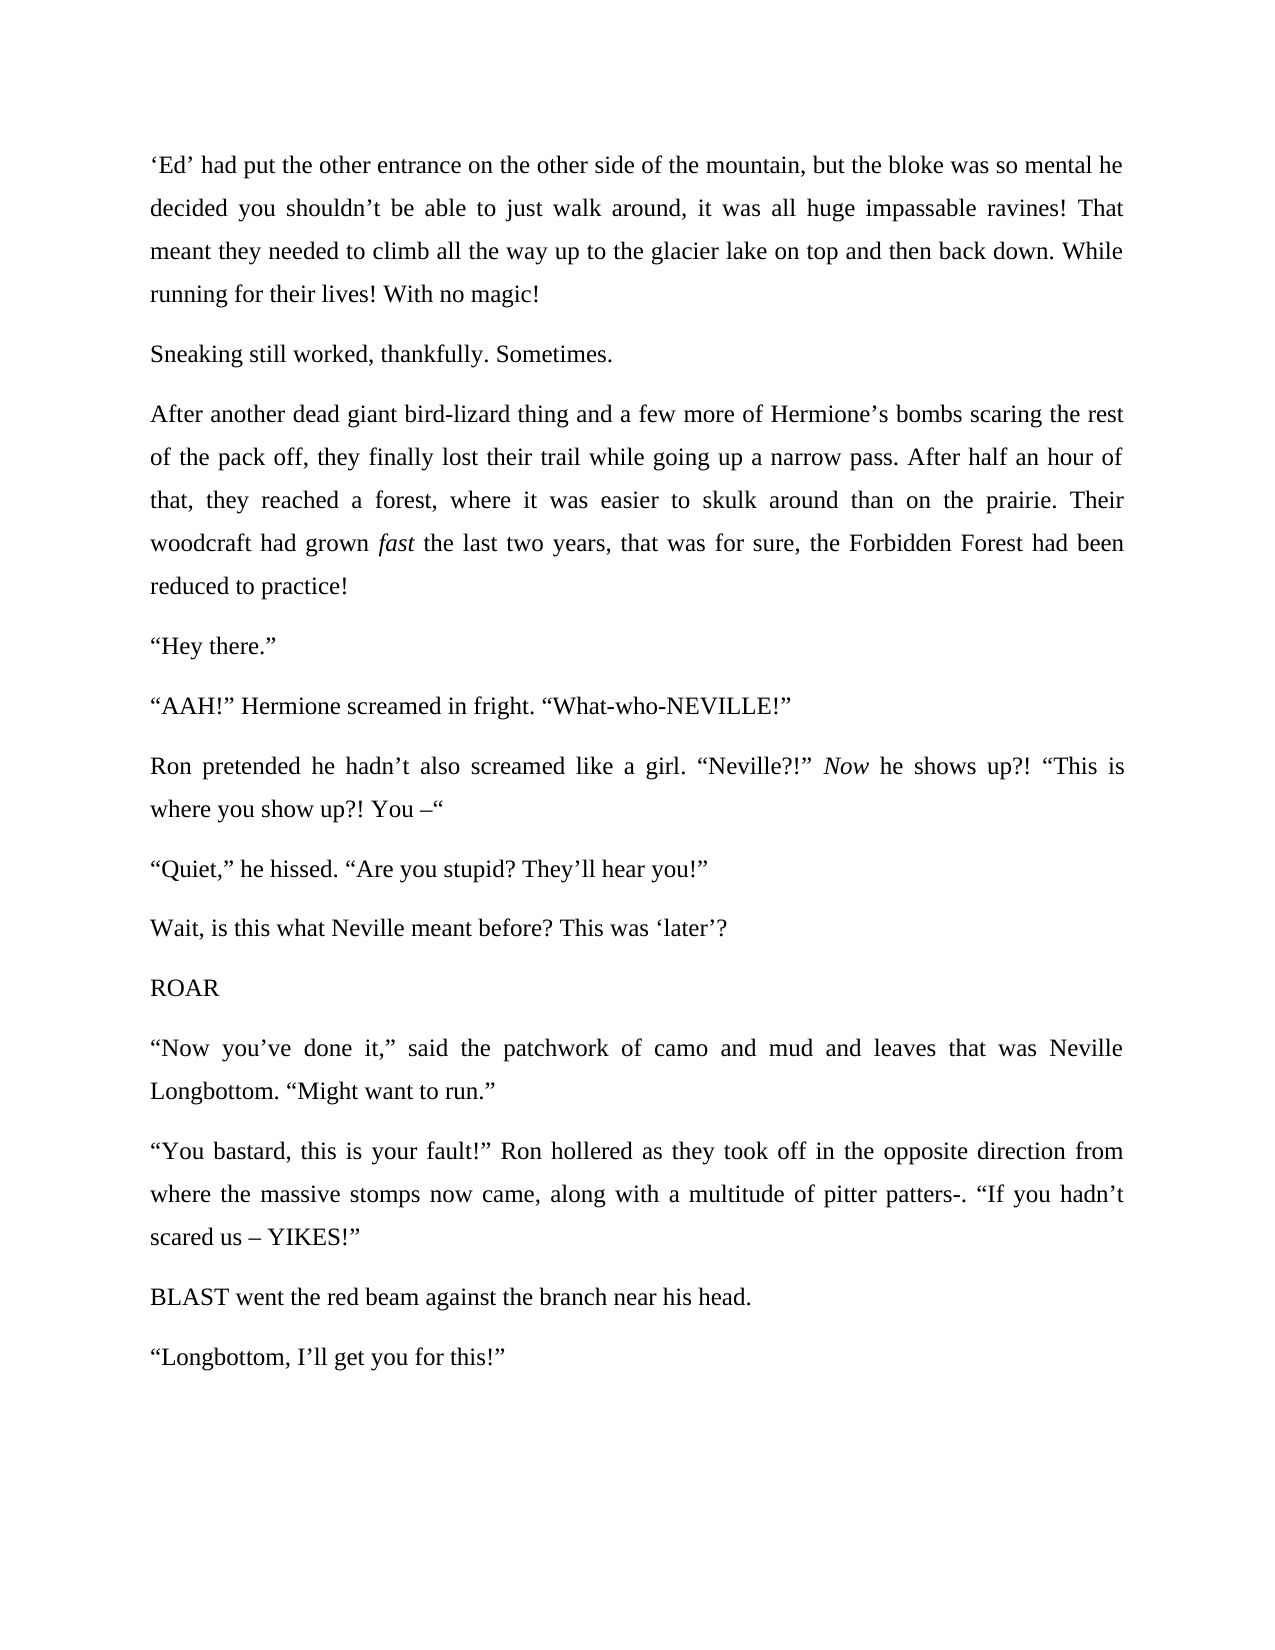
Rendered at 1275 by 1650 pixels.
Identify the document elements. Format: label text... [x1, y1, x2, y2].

text After another dead giant bird-lizard thing and a few more of Hermione’s bombs scaring the rest of the pack off, they finally lost their trail while going up a narrow pass. After half an hour of that, they reached a forest, where it was easier to skulk around than on the prairie. Their woodcraft had grown fast the last two years, that was for sure, the Forbidden Forest had been reduced to practice! [150, 399, 1125, 600]
text Sneaking still worked, thankfully. Sometimes. [150, 339, 1125, 368]
text ‘Ed’ had put the other entrance on the other side of the mountain, but the bloke was so mental he decided you shouldn’t be able to just walk around, it was all huge impassable ravines! That meant they needed to climb all the way up to the glacier lake on top and then back down. While running for their lives! With no magic! [150, 150, 1125, 308]
text Ron pretended he hadn’t also screamed like a girl. “Neville?!” Now he shows up?! “This is where you show up?! You –“ [150, 751, 1125, 823]
text BLAST went the red beam against the branch near his head. [150, 1282, 1125, 1311]
text “AAH!” Hermione screamed in fright. “What-who-NEVILLE!” [150, 691, 1125, 720]
text “Quiet,” he hissed. “Are you stupid? They’ll hear you!” [150, 854, 1125, 882]
text “Hey there.” [150, 631, 1125, 660]
text ROAR [150, 973, 1125, 1002]
text “Longbottom, I’ll get you for this!” [150, 1342, 1125, 1371]
text “Now you’ve done it,” said the patchwork of camo and mud and leaves that was Neville Longbottom. “Might want to run.” [150, 1033, 1125, 1105]
text “You bastard, this is your fault!” Ron hollered as they took off in the opposite direction from where the massive stomps now came, along with a multitude of pitter patters-. “If you hadn’t scared us – YIKES!” [150, 1136, 1125, 1251]
text Wait, is this what Neville meant before? This was ‘later’? [150, 913, 1125, 942]
